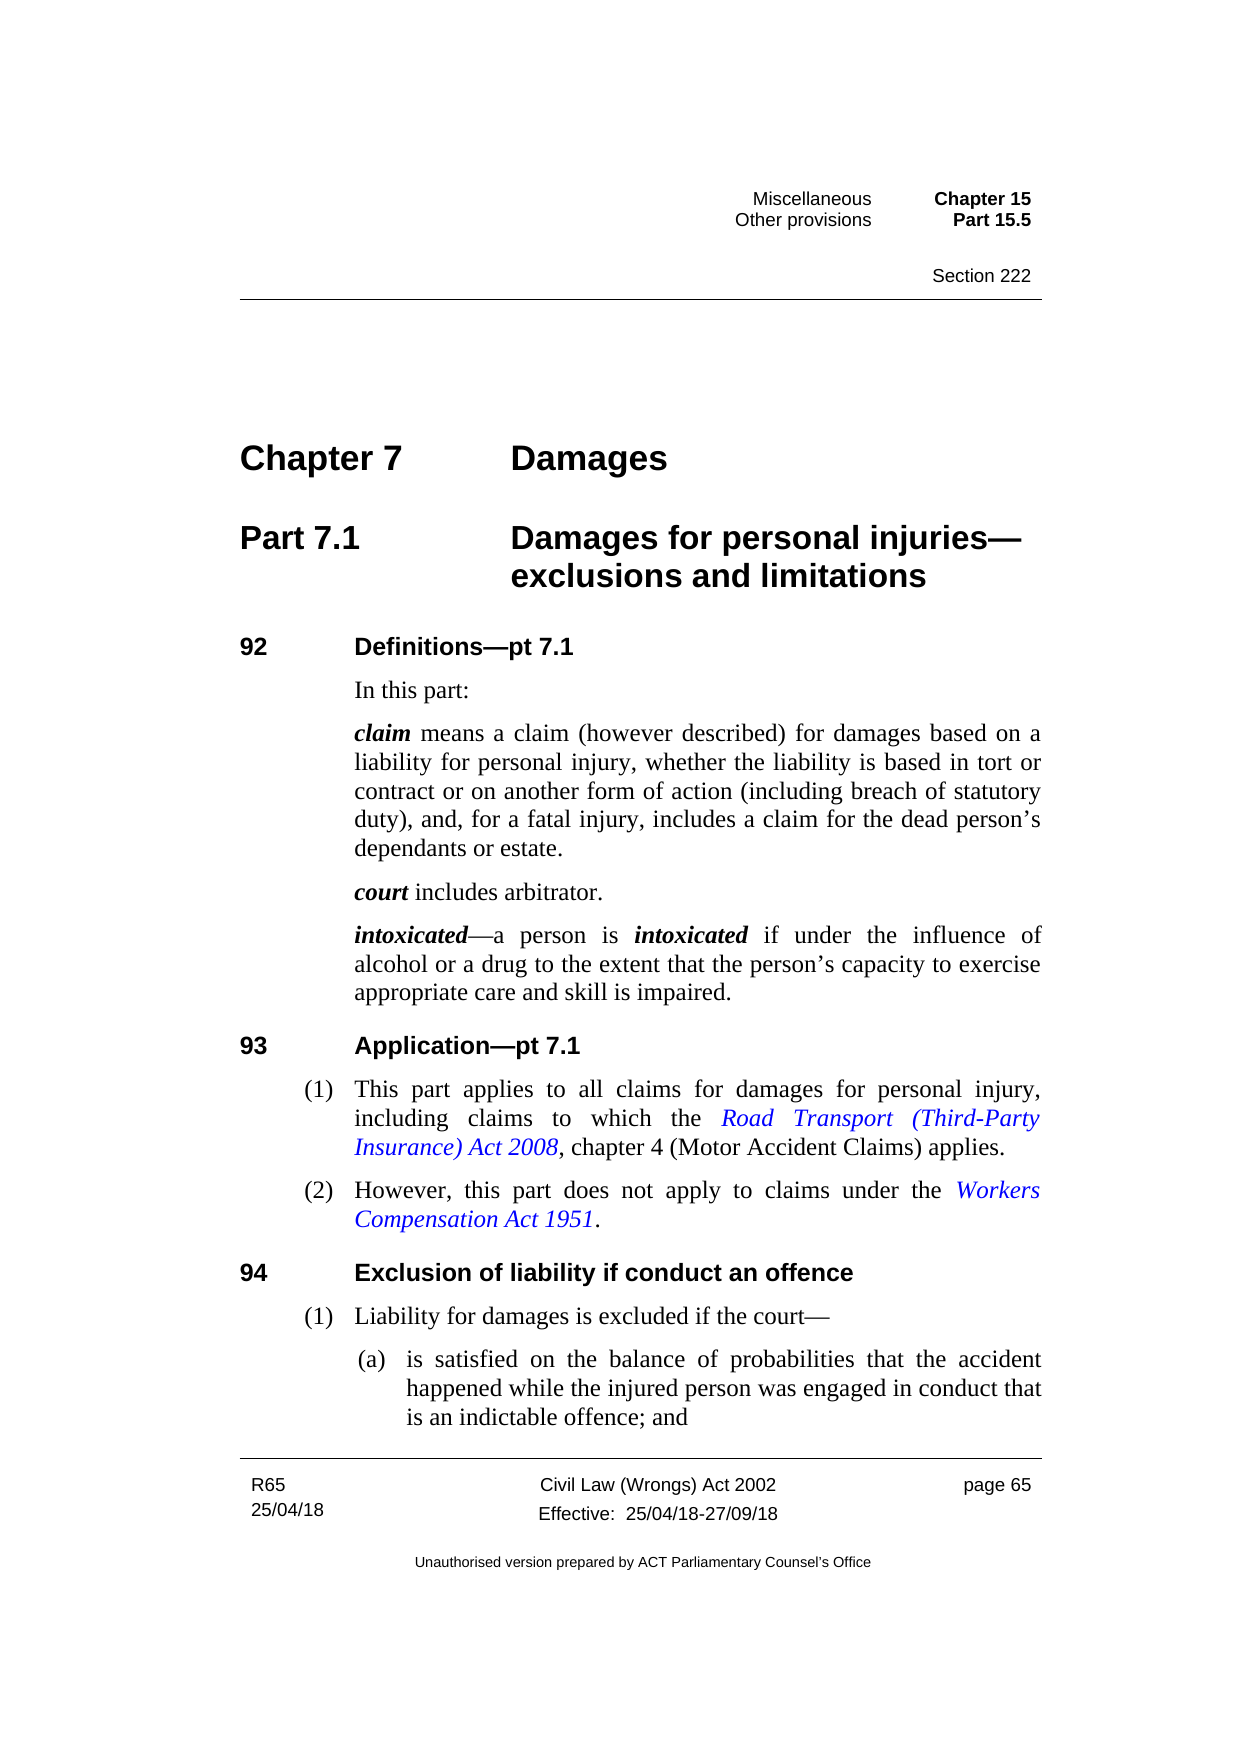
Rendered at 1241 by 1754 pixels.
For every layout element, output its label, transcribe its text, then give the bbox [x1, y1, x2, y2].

text claim means a claim (however described) for damages based on a liability for personal injury, whether the liability is based in tort or contract or on another form of action (including breach of statutory duty), and, for a fatal injury, includes a claim for the dead person’s dependants or estate. [354, 718, 1042, 862]
text Chapter 7 Damages [239, 437, 1042, 478]
text (a) is satisfied on the balance of probabilities that the accident happened while the injured person was engaged in conduct that is an indictable offence; and [239, 1344, 1042, 1431]
text 92 Definitions—pt 7.1 [239, 632, 1042, 660]
text intoxicated—a person is intoxicated if under the influence of alcohol or a drug to the extent that the person’s capacity to exercise appropriate care and skill is impaired. [354, 920, 1042, 1006]
text Part 7.1 Damages for personal injuries—exclusions and limitations [239, 518, 1042, 595]
text 93 Application—pt 7.1 [239, 1031, 1042, 1060]
text (1) Liability for damages is excluded if the court— [239, 1301, 1042, 1330]
text (1) This part applies to all claims for damages for personal injury, including claims to which the Road Transport (Third-Party Insurance) Act 2008, chapter 4 (Motor Accident Claims) applies. [239, 1074, 1042, 1161]
text (2) However, this part does not apply to claims under the Workers Compensation Act 1951. [239, 1175, 1042, 1233]
text 94 Exclusion of liability if conduct an offence [239, 1258, 1042, 1287]
text In this part: [354, 675, 1042, 704]
text court includes arbitrator. [354, 877, 1042, 905]
